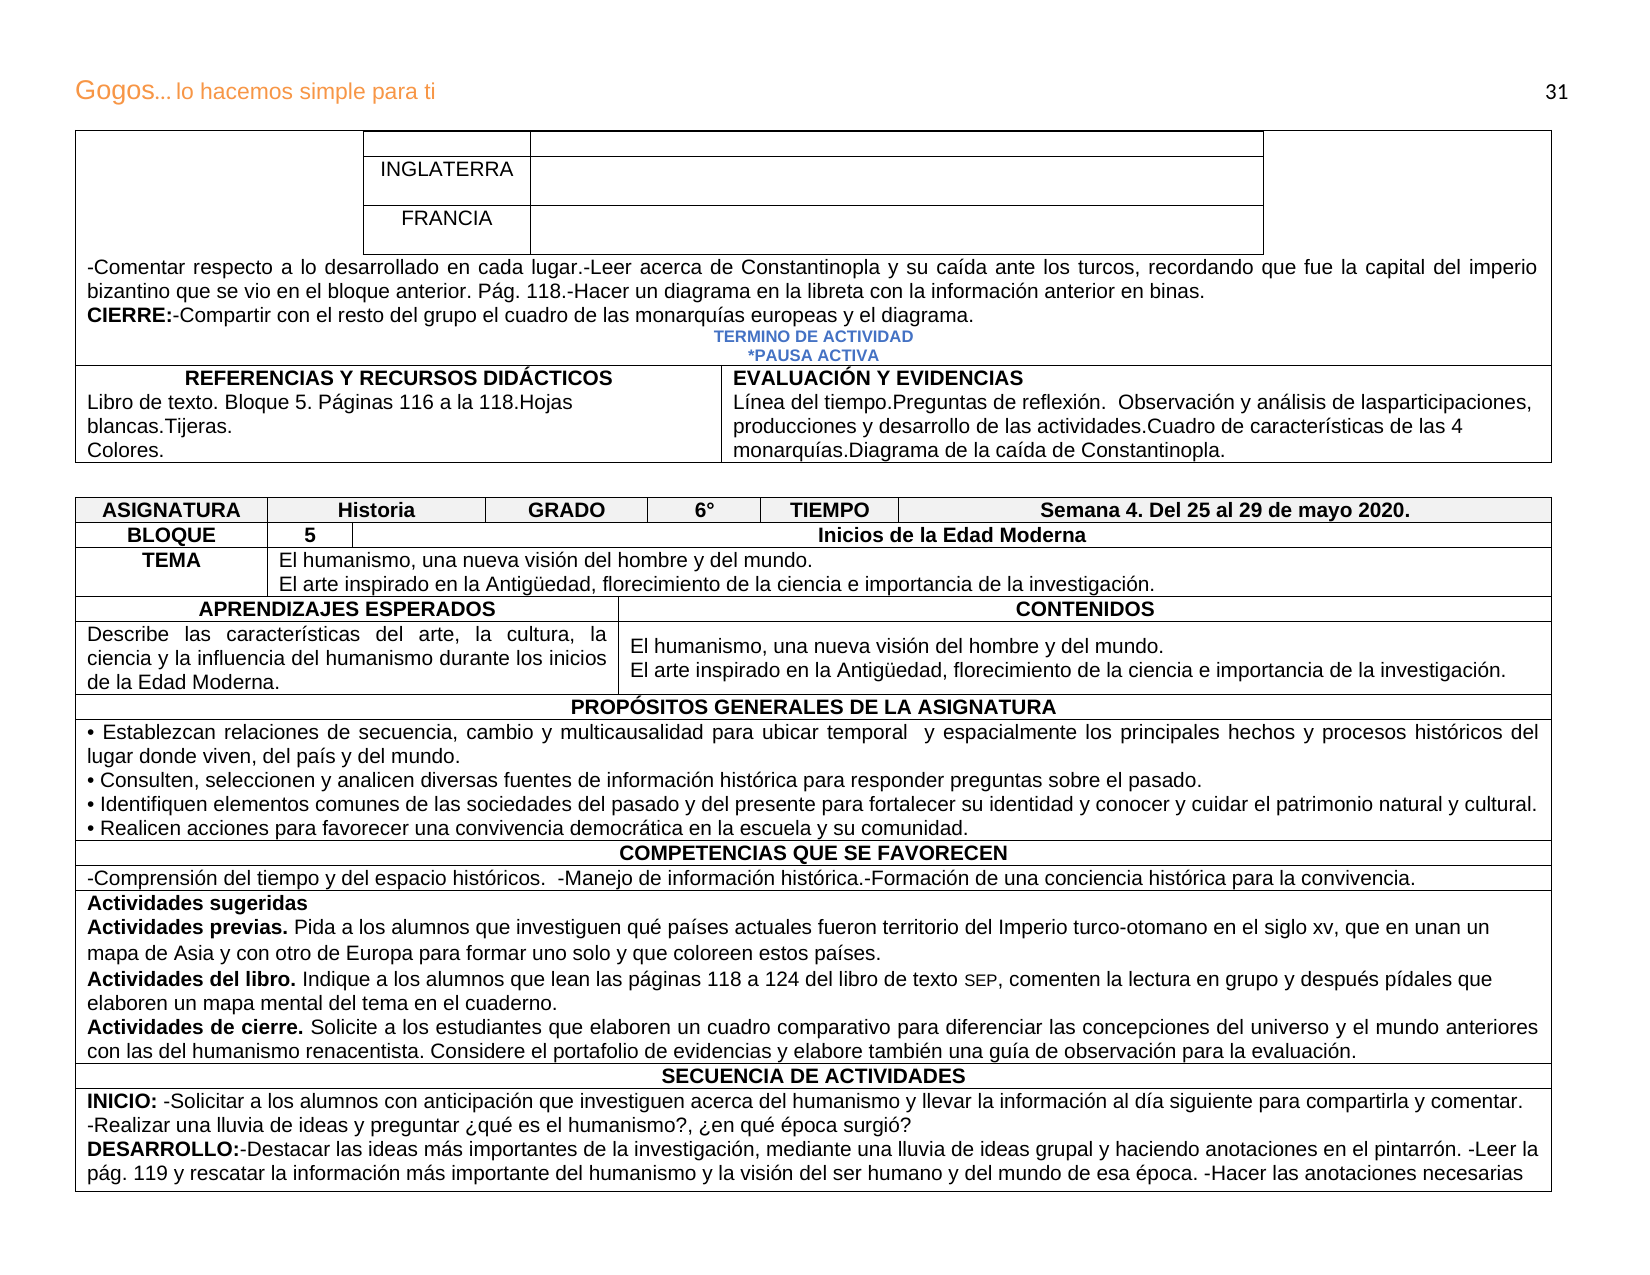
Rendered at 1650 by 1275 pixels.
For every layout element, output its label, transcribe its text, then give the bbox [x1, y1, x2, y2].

table_cell Inicios de la Edad Moderna [353, 523, 1551, 547]
table_header GRADO [486, 498, 647, 522]
table_header 6° [648, 498, 760, 522]
table_cell CONTENIDOS [619, 597, 1551, 621]
table_header Semana 4. Del 25 al 29 de mayo 2020. [899, 498, 1551, 522]
table_cell SECUENCIA DE ACTIVIDADES [76, 1064, 1551, 1088]
table_cell APRENDIZAJES ESPERADOS [76, 597, 618, 621]
table_cell El humanismo, una nueva visión del hombre y del mundo. El arte inspirado en la Antigüedad, florecimiento de la ciencia e importancia de la investigación. [619, 622, 1551, 694]
table_header Historia [268, 498, 485, 522]
table_cell REFERENCIAS Y RECURSOS DIDÁCTICOS Libro de texto. Bloque 5. Páginas 116 a la 118.Hojas blancas.Tijeras. Colores. [76, 366, 721, 462]
table_cell El humanismo, una nueva visión del hombre y del mundo. El arte inspirado en la Antigüedad, florecimiento de la ciencia e importancia de la investigación. [268, 548, 1551, 596]
table_cell EVALUACIÓN Y EVIDENCIAS Línea del tiempo.Preguntas de reflexión. Observación y análisis de lasparticipaciones, producciones y desarrollo de las actividades.Cuadro de características de las 4 monarquías.Diagrama de la caída de Constantinopla. [722, 366, 1551, 462]
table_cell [76, 131, 1551, 365]
table_cell Describe las características del arte, la cultura, la ciencia y la influencia del humanismo durante los inicios de la Edad Moderna. [76, 622, 618, 694]
table_cell Actividades sugeridas Actividades previas. Pida a los alumnos que investiguen qué países actuales fueron territorio del Imperio turco-otomano en el siglo xv, que en unan un mapa de Asia y con otro de Europa para formar uno solo y que coloreen estos países. Actividades del libro. Indique a los alumnos que lean las páginas 118 a 124 del libro de texto sep, comenten la lectura en grupo y después pídales que elaboren un mapa mental del tema en el cuaderno. Actividades de cierre. Solicite a los estudiantes que elaboren un cuadro comparativo para diferenciar las concepciones del universo y el mundo anteriores con las del humanismo renacentista. Considere el portafolio de evidencias y elabore también una guía de observación para la evaluación. [76, 891, 1551, 1063]
table_header ASIGNATURA [76, 498, 267, 522]
table_header TIEMPO [761, 498, 898, 522]
table_cell TEMA [76, 548, 267, 596]
table_cell • Establezcan relaciones de secuencia, cambio y multicausalidad para ubicar temporal y espacialmente los principales hechos y procesos históricos del lugar donde viven, del país y del mundo. • Consulten, seleccionen y analicen diversas fuentes de información histórica para responder preguntas sobre el pasado. • Identifiquen elementos comunes de las sociedades del pasado y del presente para fortalecer su identidad y conocer y cuidar el patrimonio natural y cultural. • Realicen acciones para favorecer una convivencia democrática en la escuela y su comunidad. [76, 720, 1551, 839]
table_cell 5 [268, 523, 352, 547]
table_cell -Comprensión del tiempo y del espacio históricos. -Manejo de información histórica.-Formación de una conciencia histórica para la convivencia. [76, 866, 1551, 889]
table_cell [76, 1089, 1551, 1191]
table_cell PROPÓSITOS GENERALES DE LA ASIGNATURA [76, 695, 1551, 719]
table_cell COMPETENCIAS QUE SE FAVORECEN [76, 841, 1551, 864]
table_cell BLOQUE [76, 523, 267, 547]
